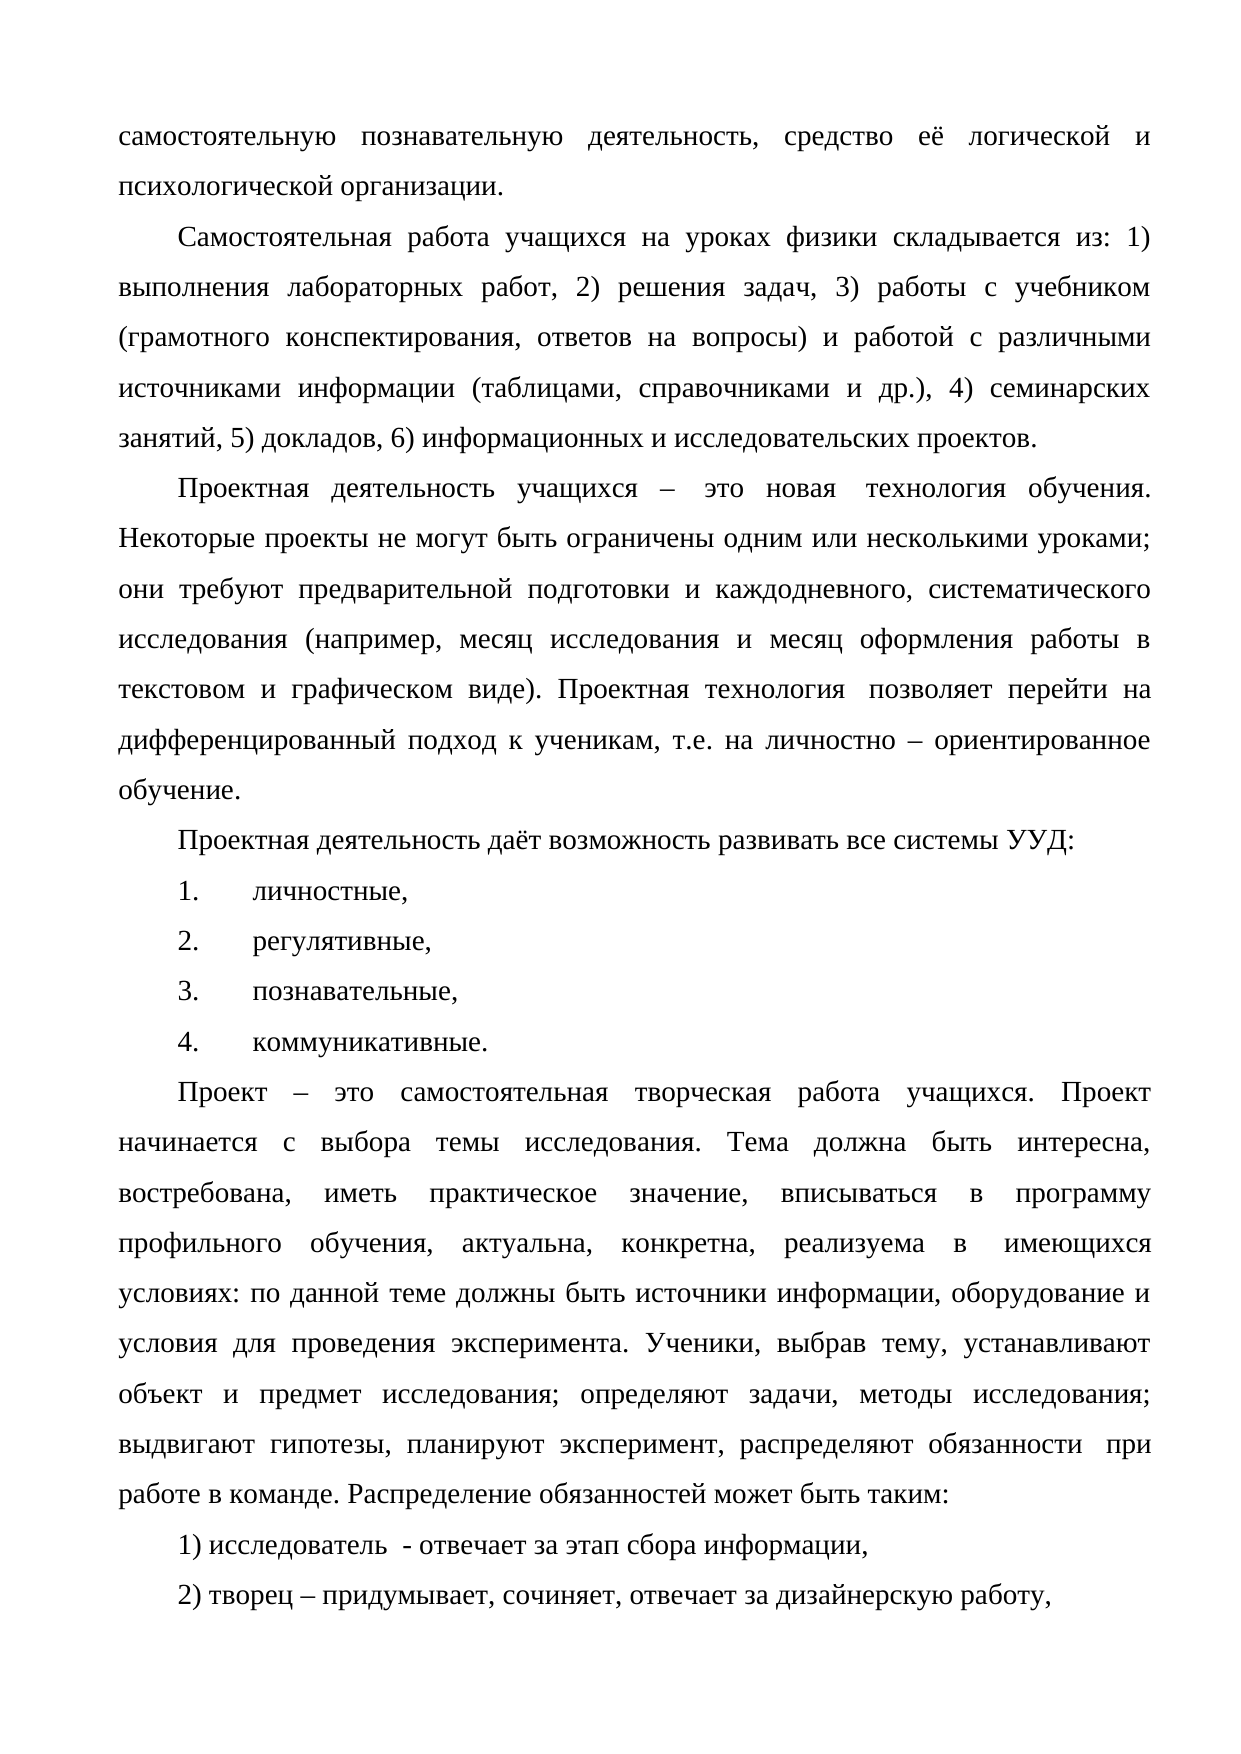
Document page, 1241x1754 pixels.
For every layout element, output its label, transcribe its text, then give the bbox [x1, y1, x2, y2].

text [118, 118, 1152, 202]
text Самостоятельная работа учащихся на уроках физики складывается из: 1) выполнения лабораторных работ, 2) решения задач, 3) работы с учебником (грамотного конспектирования, ответов на вопросы) и работой с различными источниками информации (таблицами, справочниками и др.), 4) семинарских занятий, 5) докладов, 6) информационных и исследовательских проектов. [118, 219, 1152, 453]
text Проектная деятельность учащихся – это новая технология обучения. Некоторые проекты не могут быть ограничены одним или несколькими уроками; они требуют предварительной подготовки и каждодневного, систематического исследования (например, месяц исследования и месяц оформления работы в текстовом и графическом виде). Проектная технология позволяет перейти на дифференцированный подход к ученикам, т.е. на личностно – ориентированное обучение. [118, 470, 1152, 806]
text Проектная деятельность даёт возможность развивать все системы УУД: [118, 822, 1152, 856]
text 1) исследователь - отвечает за этап сбора информации, [118, 1527, 1152, 1560]
text Проект – это самостоятельная творческая работа учащихся. Проект начинается с выбора темы исследования. Тема должна быть интересна, востребована, иметь практическое значение, вписываться в программу профильного обучения, актуальна, конкретна, реализуема в имеющихся условиях: по данной теме должны быть источники информации, оборудование и условия для проведения эксперимента. Ученики, выбрав тему, устанавливают объект и предмет исследования; определяют задачи, методы исследования; выдвигают гипотезы, планируют эксперимент, распределяют обязанности при работе в команде. Распределение обязанностей может быть таким: [118, 1074, 1152, 1510]
list личностные, [118, 873, 1152, 906]
list познавательные, [118, 973, 1152, 1007]
text 2) творец – придумывает, сочиняет, отвечает за дизайнерскую работу, [118, 1577, 1152, 1611]
list коммуникативные. [118, 1024, 1152, 1057]
list регулятивные, [118, 923, 1152, 957]
